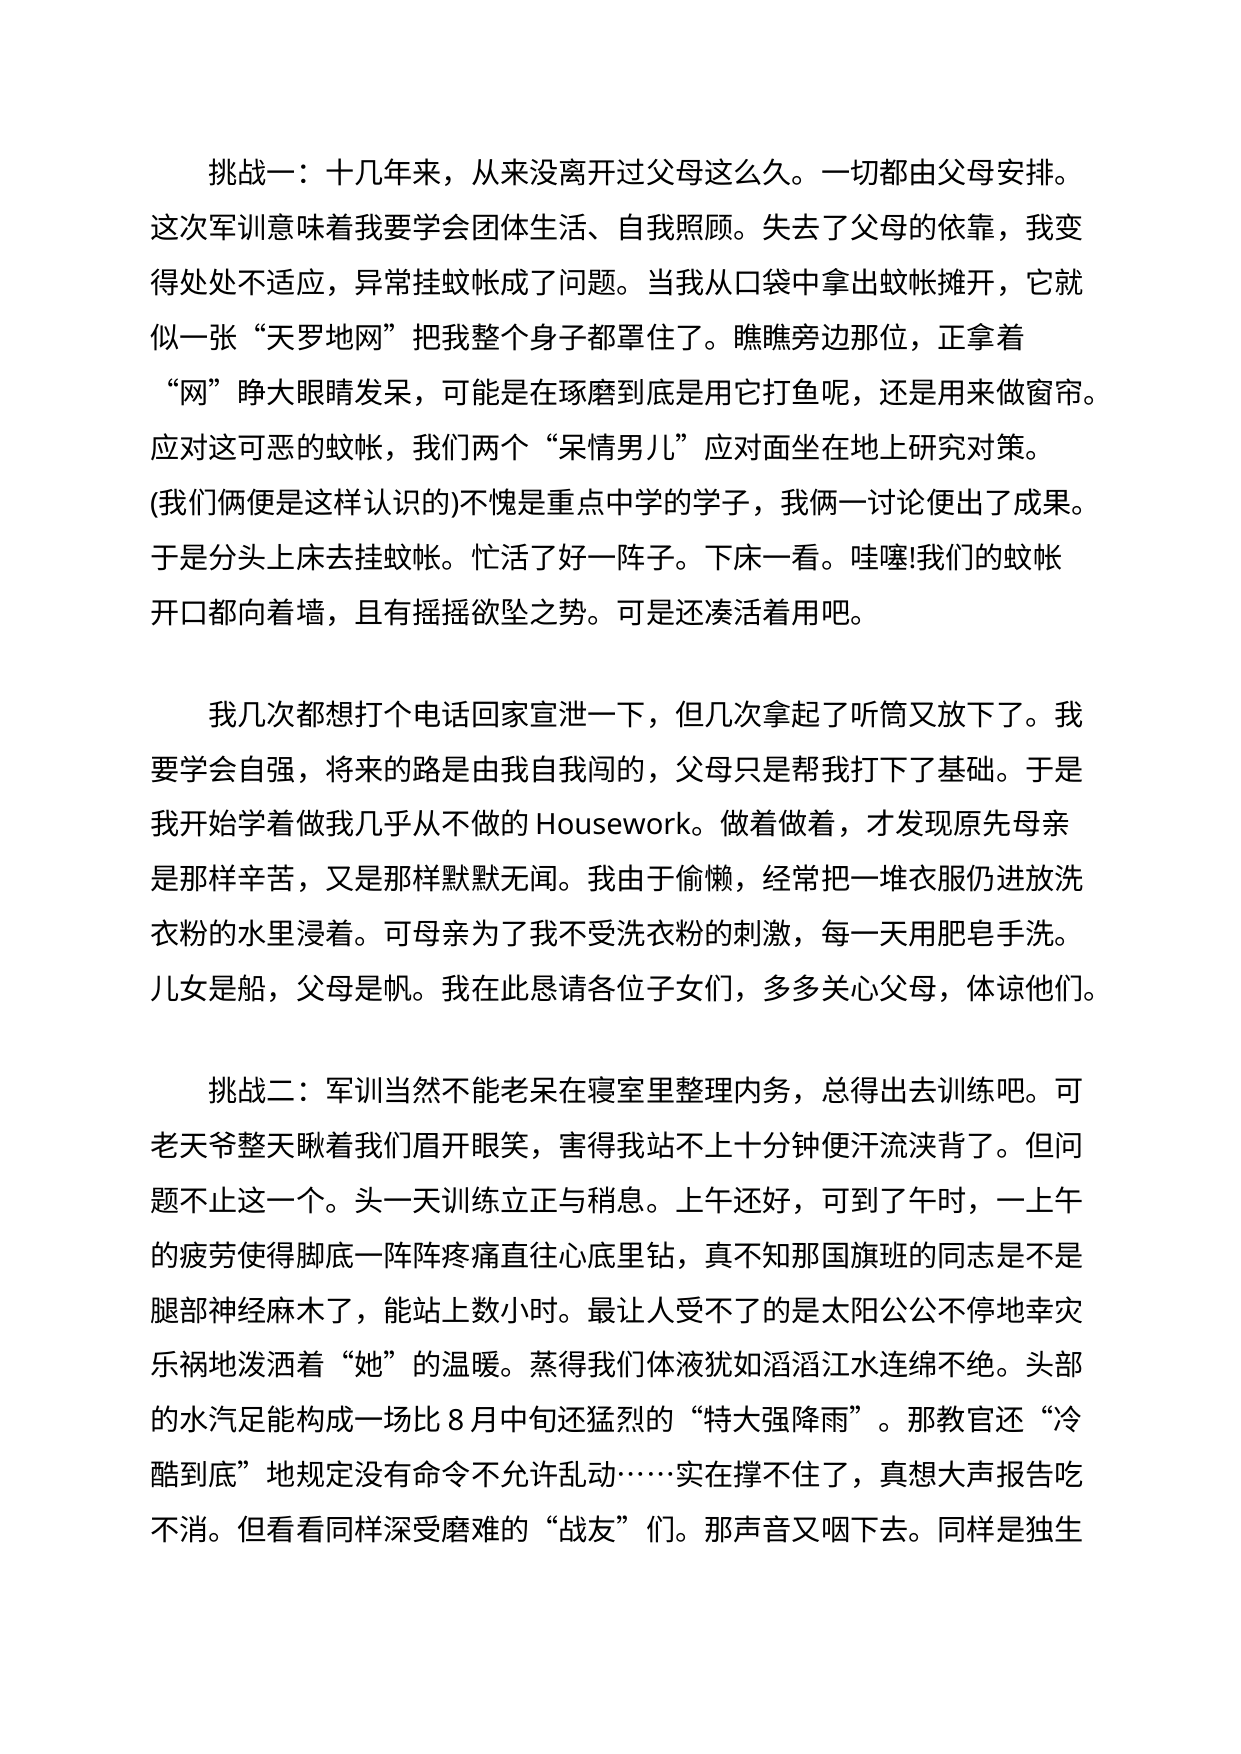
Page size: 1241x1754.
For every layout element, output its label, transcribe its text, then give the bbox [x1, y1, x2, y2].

text 我几次都想打个电话回家宣泄一下，但几次拿起了听筒又放下了。我要学会自强，将来的路是由我自我闯的，父母只是帮我打下了基础。于是我开始学着做我几乎从不做的Housework。做着做着，才发现原先母亲是那样辛苦，又是那样默默无闻。我由于偷懒，经常把一堆衣服仍进放洗衣粉的水里浸着。可母亲为了我不受洗衣粉的刺激，每一天用肥皂手洗。儿女是船，父母是帆。我在此恳请各位子女们，多多关心父母，体谅他们。 [150, 691, 1090, 1008]
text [150, 1067, 1090, 1549]
text 挑战一：十几年来，从来没离开过父母这么久。一切都由父母安排。这次军训意味着我要学会团体生活、自我照顾。失去了父母的依靠，我变得处处不适应，异常挂蚊帐成了问题。当我从口袋中拿出蚊帐摊开，它就似一张“天罗地网”把我整个身子都罩住了。瞧瞧旁边那位，正拿着“网”睁大眼睛发呆，可能是在琢磨到底是用它打鱼呢，还是用来做窗帘。应对这可恶的蚊帐，我们两个“呆情男儿”应对面坐在地上研究对策。(我们俩便是这样认识的)不愧是重点中学的学子，我俩一讨论便出了成果。于是分头上床去挂蚊帐。忙活了好一阵子。下床一看。哇噻!我们的蚊帐开口都向着墙，且有摇摇欲坠之势。可是还凑活着用吧。 [150, 150, 1090, 632]
